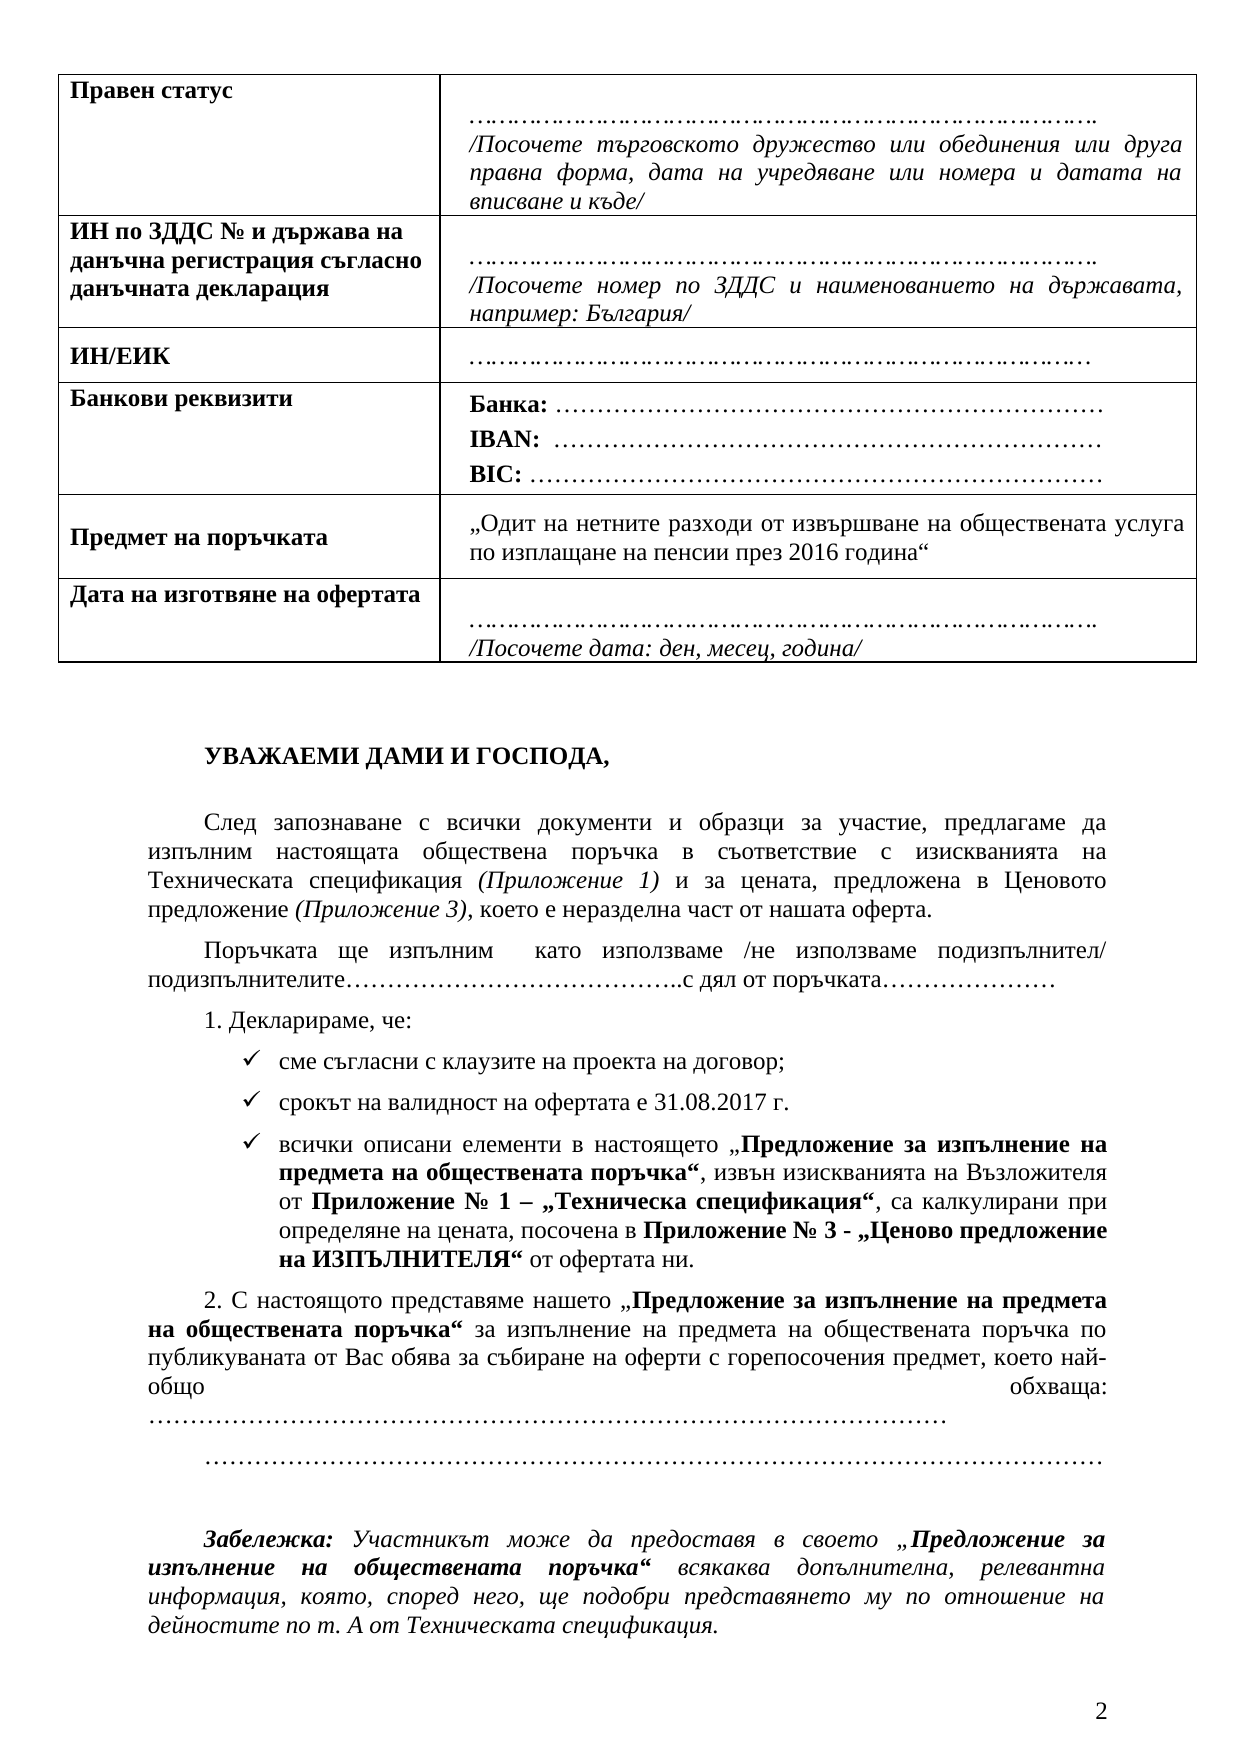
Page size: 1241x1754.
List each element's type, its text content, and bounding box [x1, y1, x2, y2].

table_cell …………………………………………………………………………. /Посочете дата: ден, месец, година/ [441, 579, 1196, 661]
table_cell …………………………………………………………………………. /Посочете номер по ЗДДС и наименованието на държавата, например: България/ [441, 216, 1196, 327]
table_cell Предмет на поръчката [59, 495, 439, 578]
table_cell ИН/ЕИК [59, 328, 439, 382]
text 2. С настоящото представяме нашето „Предложение за изпълнение на предмета на обществената поръчка“ за изпълнение на предмета на обществената поръчка по публикуваната от Вас обява за събиране на оферти с горепосочения предмет, което най-общо обхваща:…………………………………………………………………………………… [148, 1285, 1107, 1429]
table_cell ИН по ЗДДС № и държава на данъчна регистрация съгласно данъчната декларация [59, 216, 439, 327]
text ……………………………………………………………………………………………… [148, 1441, 1107, 1470]
text 1. Декларираме, че: [148, 1005, 1107, 1034]
table_cell …………………………………………………………………………. /Посочете търговското дружество или обединения или друга правна форма, дата на учредяване или номера и датата на вписване и къде/ [441, 75, 1196, 215]
table_cell Дата на изготвяне на офертата [59, 579, 439, 661]
table_cell „Одит на нетните разходи от извършване на обществената услуга по изплащане на пенсии през 2016 година“ [441, 495, 1196, 578]
table_cell Банка: ………………………………………………………… IBAN: ………………………………………………………… BIC: …………………………………………………………… [441, 383, 1196, 494]
text Поръчката ще изпълним като използваме /не използваме подизпълнител/ подизпълнителите…………………………………..с дял от поръчката………………… [148, 935, 1107, 992]
text УВАЖАЕМИ ДАМИ И ГОСПОДА, [148, 741, 1107, 770]
text След запознаване с всички документи и образци за участие, предлагаме да изпълним настоящата обществена поръчка в съответствие с изискванията на Техническата спецификация (Приложение 1) и за цената, предложена в Ценовото предложение (Приложение 3), което е неразделна част от нашата оферта. [148, 807, 1107, 922]
text Забележка: Участникът може да предоставя в своето „Предложение за изпълнение на обществената поръчка“ всякаква допълнителна, релевантна информация, която, според него, ще подобри представянето му по отношение на дейностите по т. А от Техническата спецификация. [148, 1524, 1107, 1639]
table_cell Правен статус [59, 75, 439, 215]
list всички описани елементи в настоящето „Предложение за изпълнение на предмета на обществената поръчка“, извън изискванията на Възложителя от Приложение № 1 – „Техническа спецификация“, са калкулирани при определяне на цената, посочена в Приложение № 3 - „Ценово предложение на ИЗПЪЛНИТЕЛЯ“ от офертата ни. [241, 1129, 1107, 1272]
list срокът на валидност на офертата е 31.08.2017 г. [241, 1087, 1107, 1116]
list сме съгласни с клаузите на проекта на договор; [241, 1046, 1107, 1075]
table_cell ………………………………………………………………………… [441, 328, 1196, 382]
table_cell Банкови реквизити [59, 383, 439, 494]
